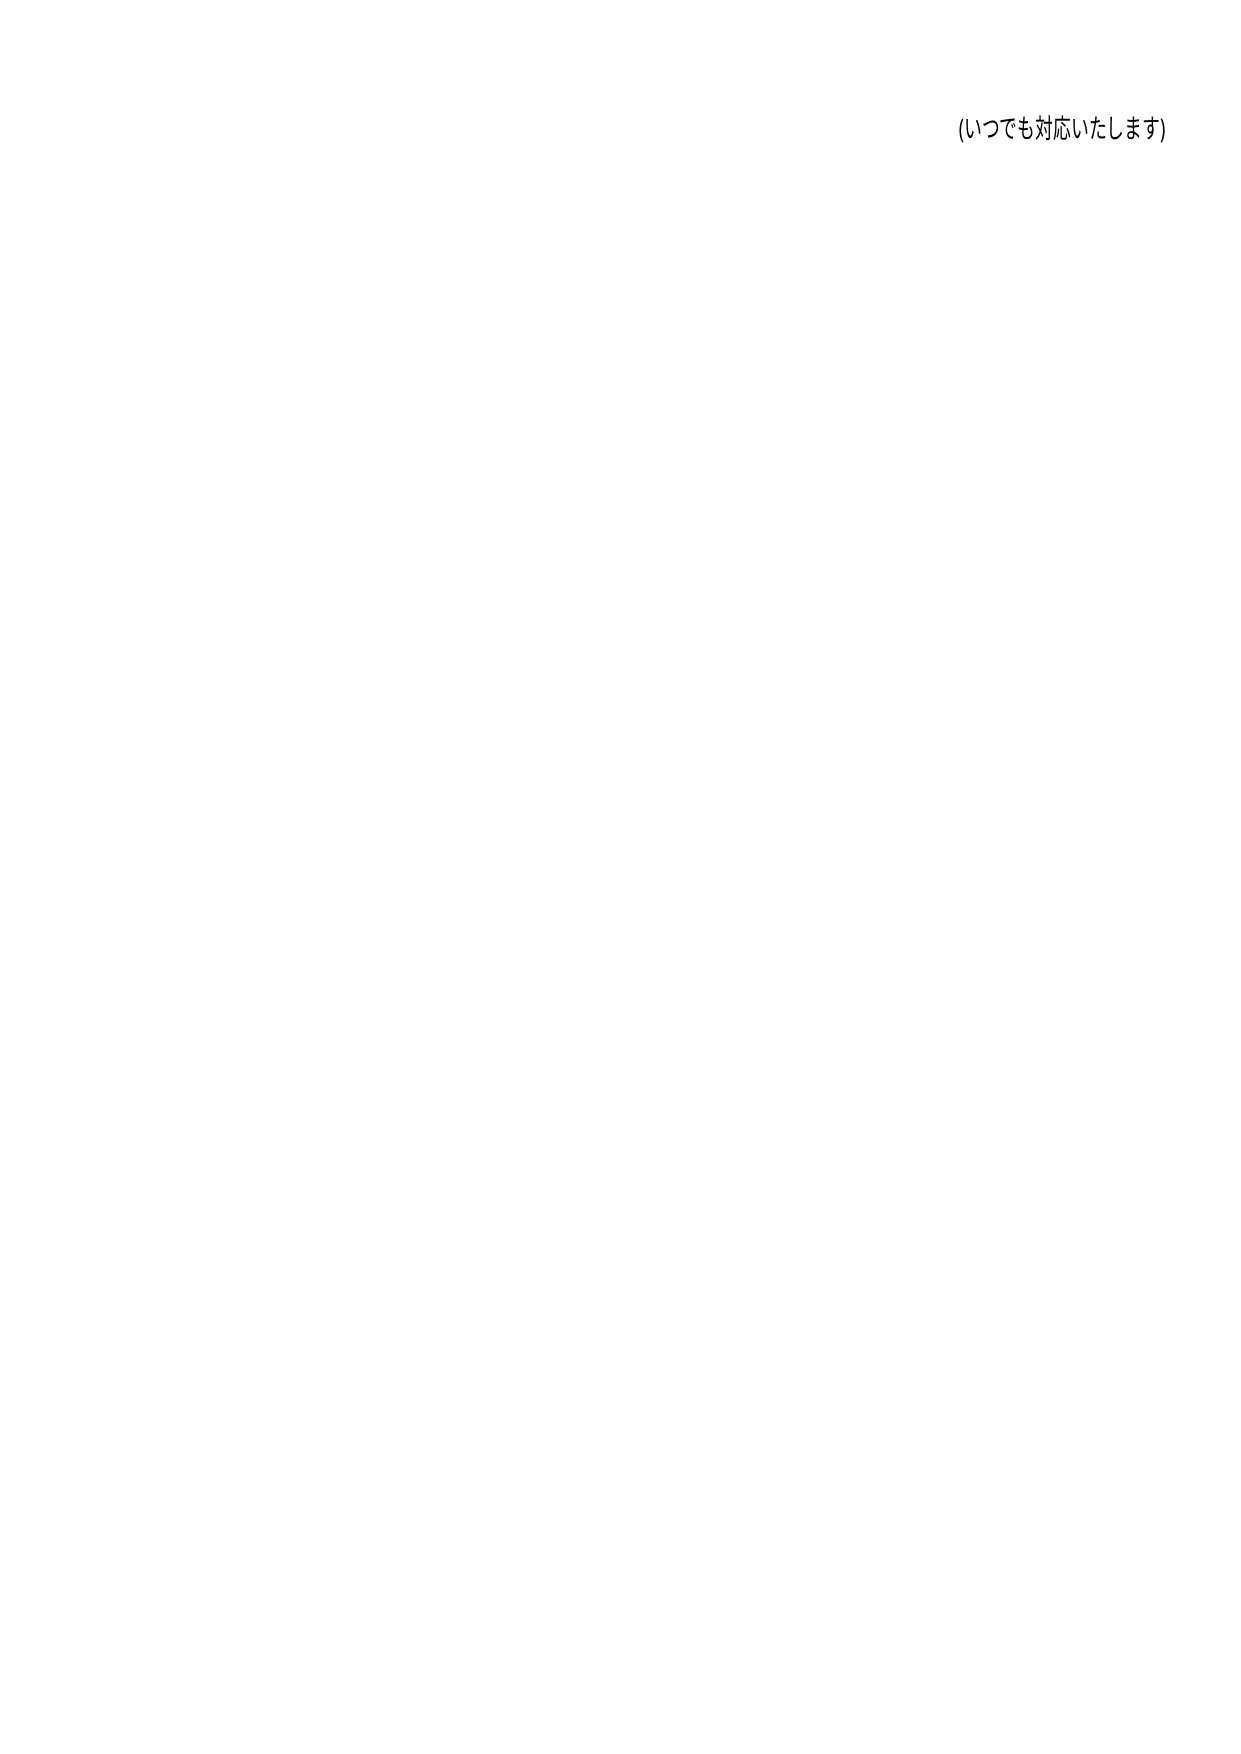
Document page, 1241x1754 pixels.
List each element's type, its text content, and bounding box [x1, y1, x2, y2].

text (いつでも対応いたします) [75, 89, 1165, 164]
